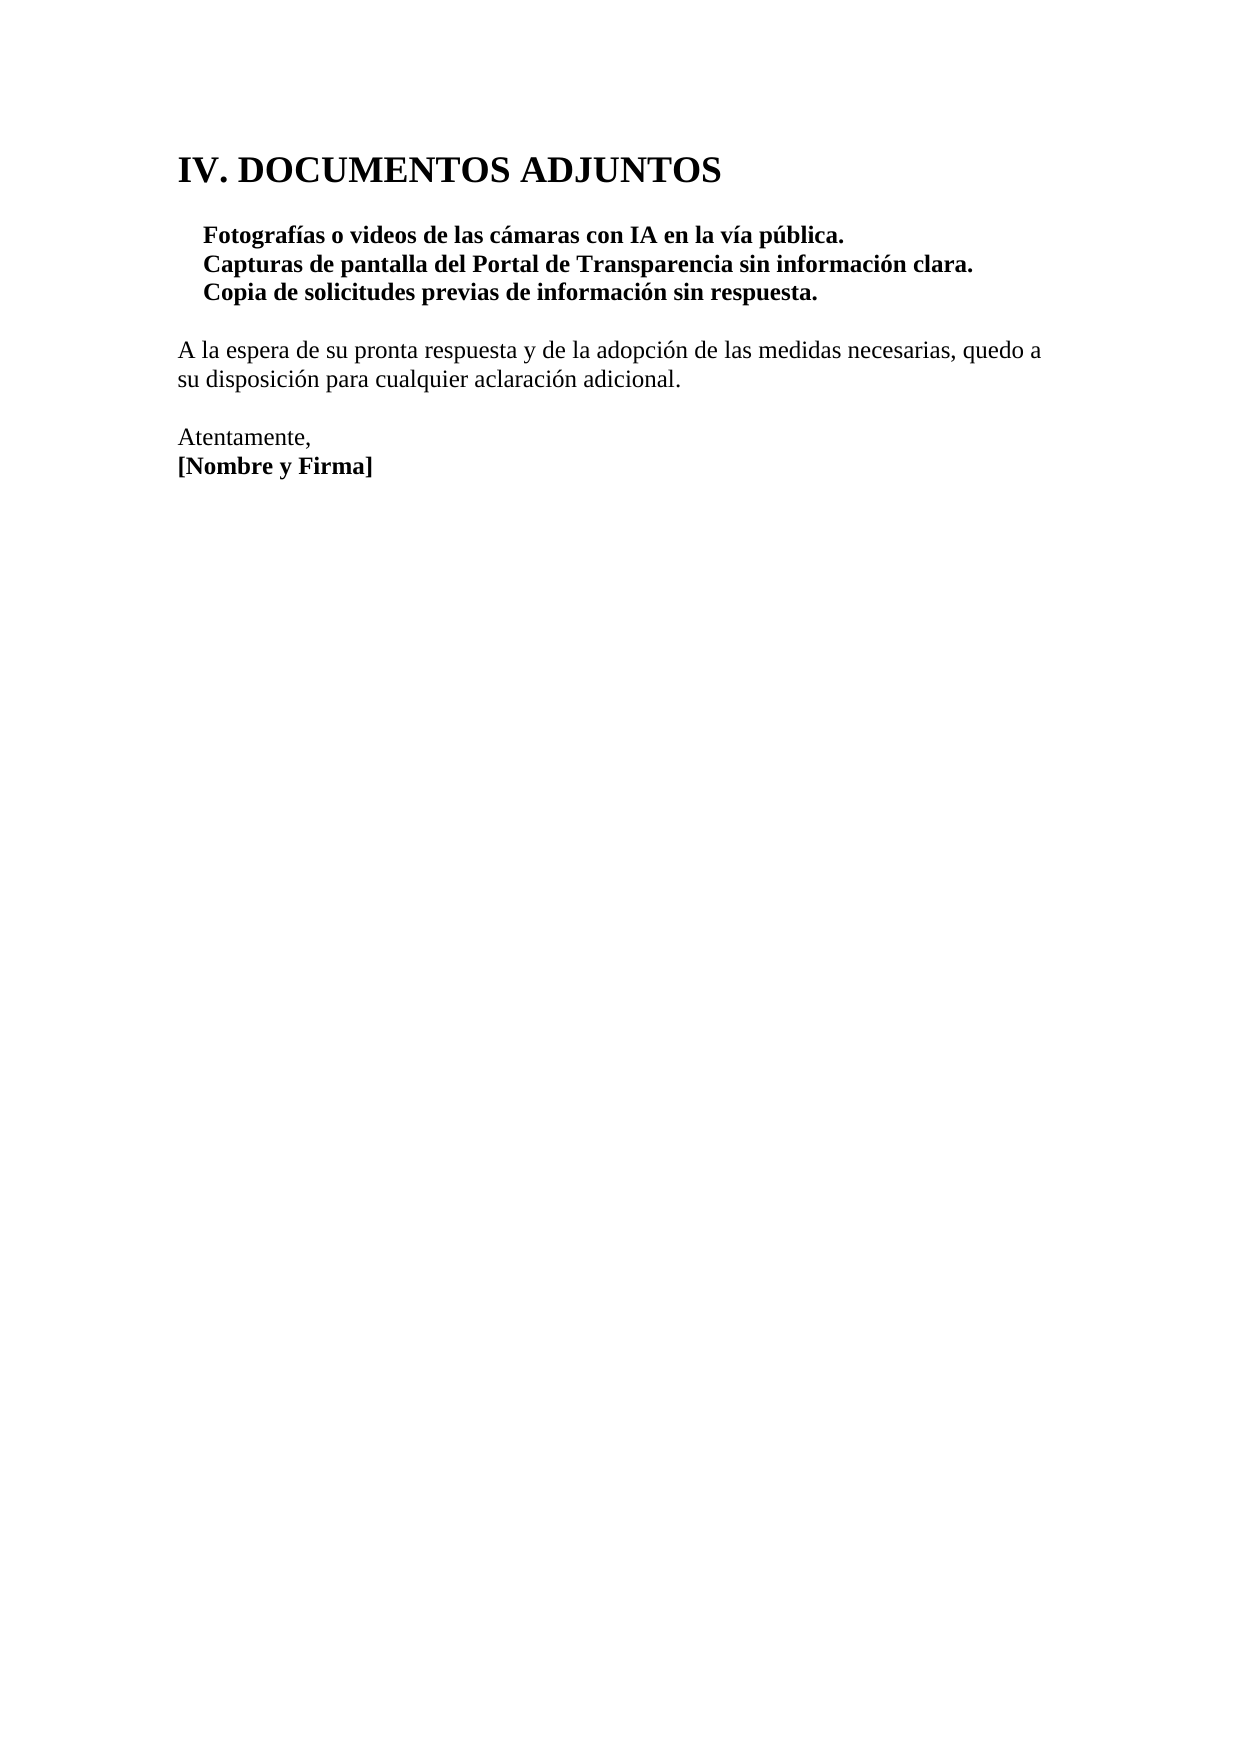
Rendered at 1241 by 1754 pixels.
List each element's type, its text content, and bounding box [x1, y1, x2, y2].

text A la espera de su pronta respuesta y de la adopción de las medidas necesarias, quedo a su disposición para cualquier aclaración adicional. [177, 335, 1063, 393]
text 📌 Fotografías o videos de las cámaras con IA en la vía pública. 📌 Capturas de pantalla del Portal de Transparencia sin información clara. 📌 Copia de solicitudes previas de información sin respuesta. [177, 220, 1063, 306]
text IV. DOCUMENTOS ADJUNTOS [177, 148, 1063, 191]
text Atentamente, [Nombre y Firma] [177, 422, 1063, 479]
